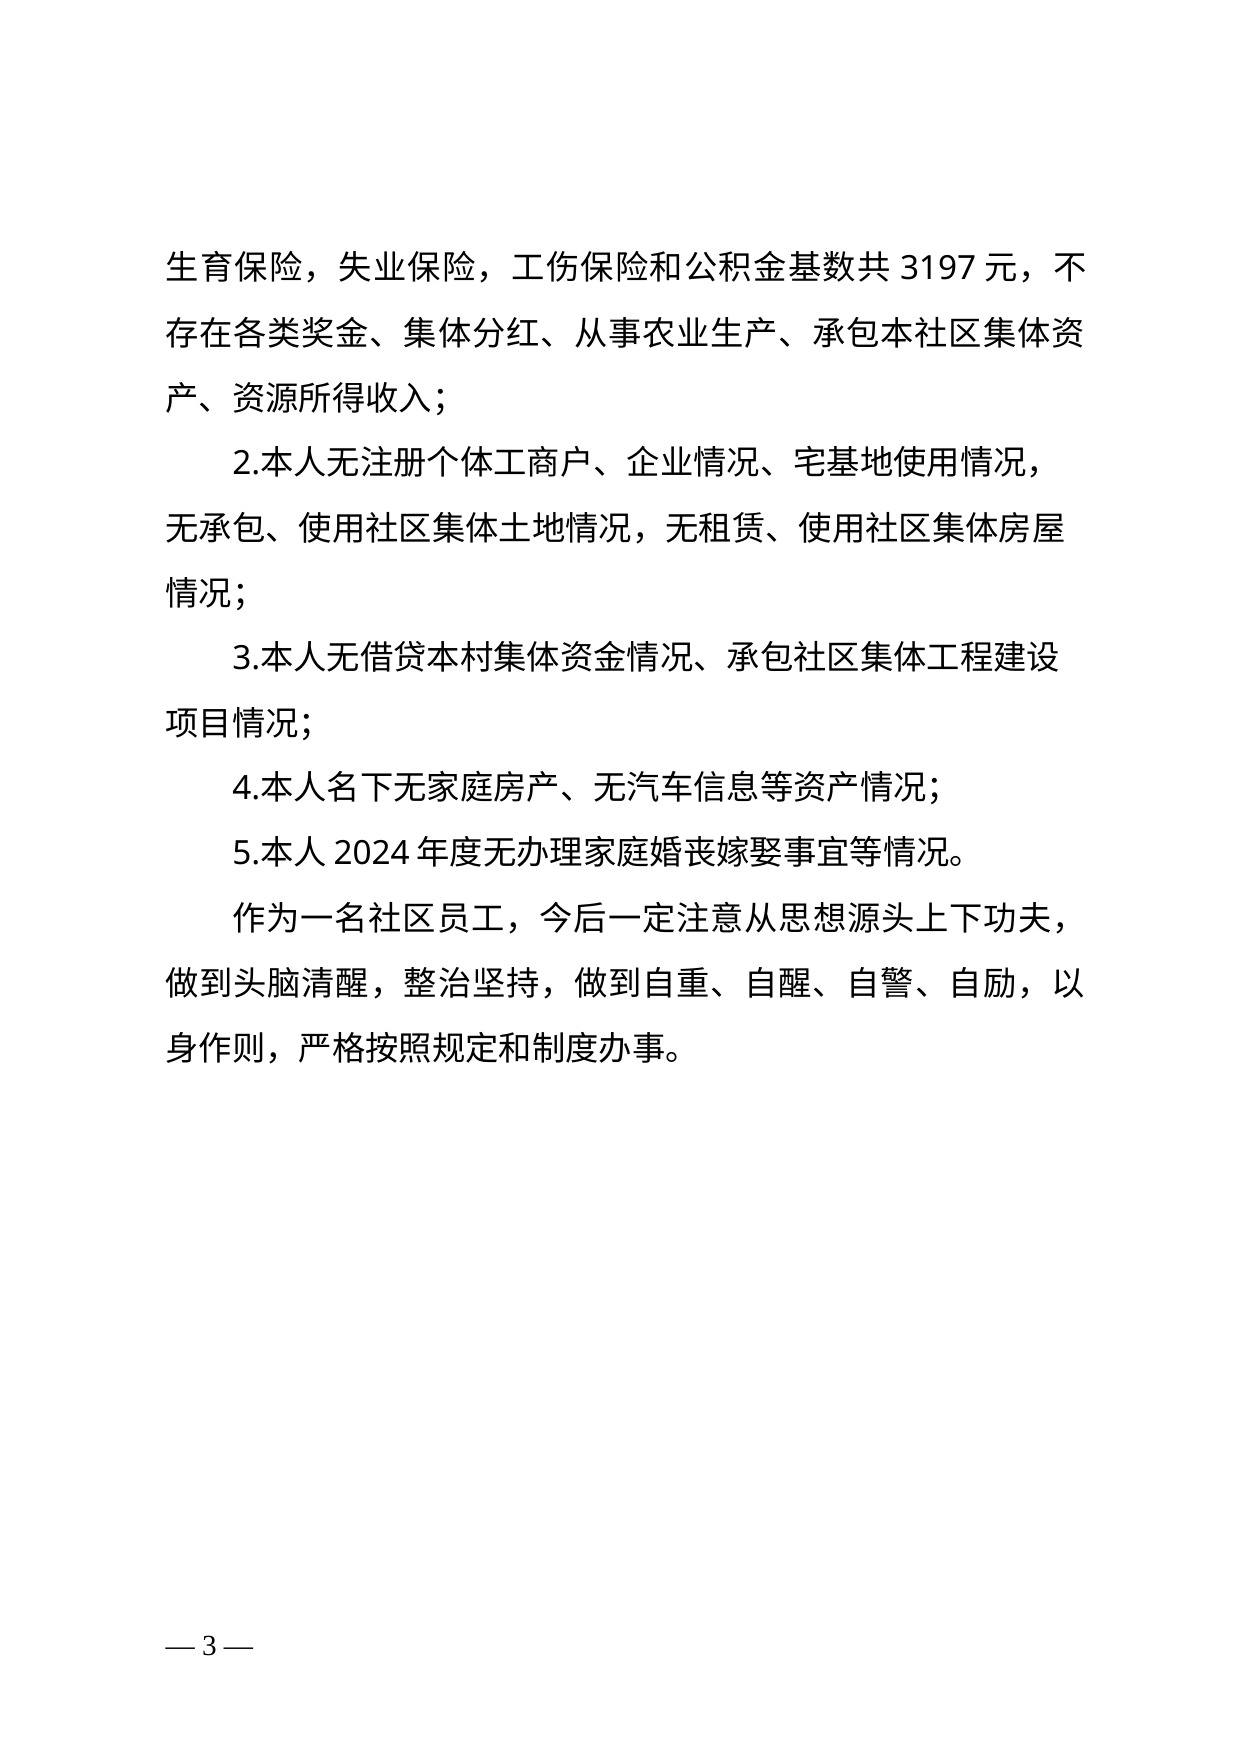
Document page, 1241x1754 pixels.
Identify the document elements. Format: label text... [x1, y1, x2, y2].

text 作为一名社区员工，今后一定注意从思想源头上下功夫，做到头脑清醒，整治坚持，做到自重、自醒、自警、自励，以身作则，严格按照规定和制度办事。 [165, 883, 1087, 1078]
text 5.本人2024年度无办理家庭婚丧嫁娶事宜等情况。 [165, 818, 1087, 883]
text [165, 233, 1087, 428]
text 2.本人无注册个体工商户、企业情况、宅基地使用情况，无承包、使用社区集体土地情况，无租赁、使用社区集体房屋情况； [165, 428, 1087, 623]
text 4.本人名下无家庭房产、无汽车信息等资产情况； [165, 753, 1087, 818]
text 3.本人无借贷本村集体资金情况、承包社区集体工程建设项目情况； [165, 623, 1087, 753]
